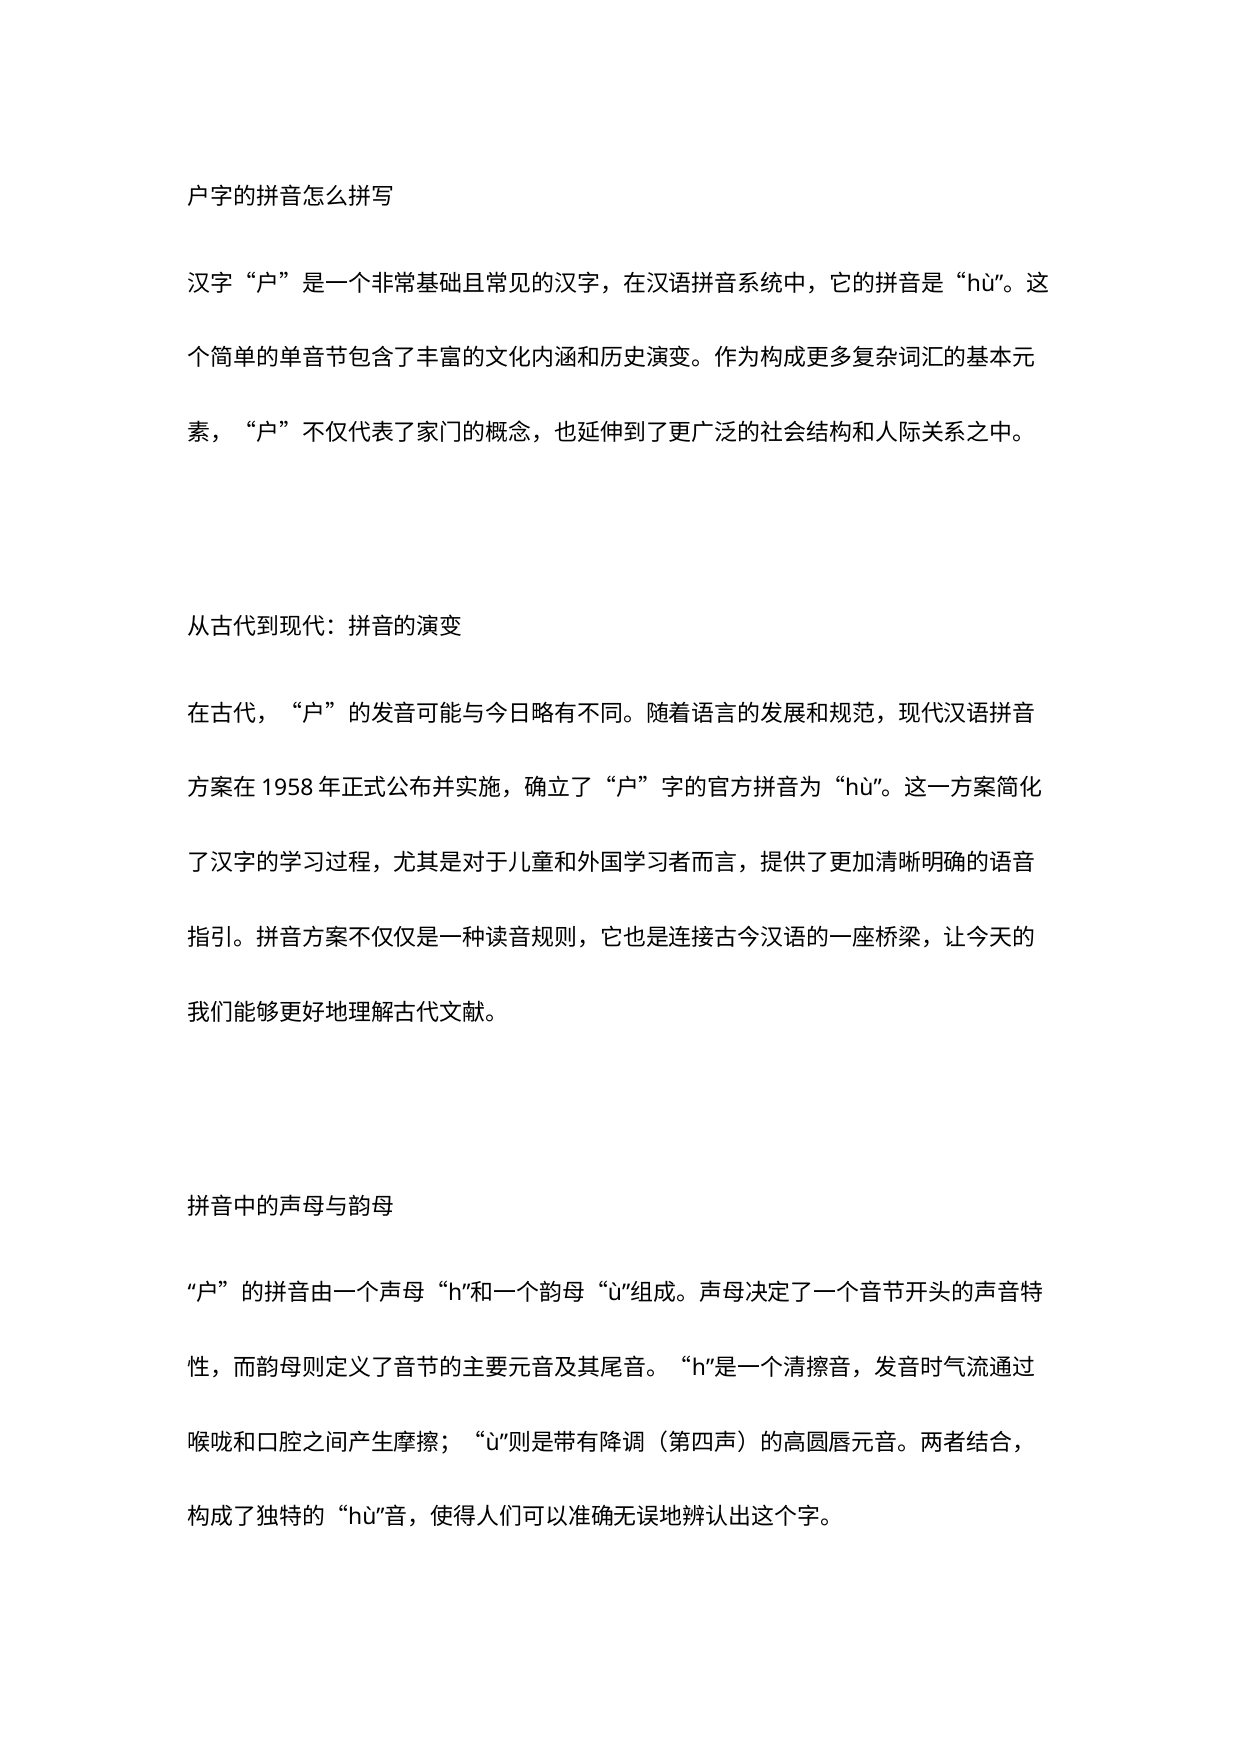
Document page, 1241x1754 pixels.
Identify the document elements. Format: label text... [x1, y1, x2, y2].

text 汉字“户”是一个非常基础且常见的汉字，在汉语拼音系统中，它的拼音是“hù”。这个简单的单音节包含了丰富的文化内涵和历史演变。作为构成更多复杂词汇的基本元素，“户”不仅代表了家门的概念，也延伸到了更广泛的社会结构和人际关系之中。 [187, 248, 1053, 463]
text 从古代到现代：拼音的演变 [187, 592, 1053, 657]
text 在古代，“户”的发音可能与今日略有不同。随着语言的发展和规范，现代汉语拼音方案在1958年正式公布并实施，确立了“户”字的官方拼音为“hù”。这一方案简化了汉字的学习过程，尤其是对于儿童和外国学习者而言，提供了更加清晰明确的语音指引。拼音方案不仅仅是一种读音规则，它也是连接古今汉语的一座桥梁，让今天的我们能够更好地理解古代文献。 [187, 679, 1053, 1042]
text “户”的拼音由一个声母“h”和一个韵母“ù”组成。声母决定了一个音节开头的声音特性，而韵母则定义了音节的主要元音及其尾音。“h”是一个清擦音，发音时气流通过喉咙和口腔之间产生摩擦；“ù”则是带有降调（第四声）的高圆唇元音。两者结合，构成了独特的“hù”音，使得人们可以准确无误地辨认出这个字。 [187, 1258, 1053, 1547]
text 拼音中的声母与韵母 [187, 1172, 1053, 1237]
text 户字的拼音怎么拼写 [187, 162, 1053, 227]
